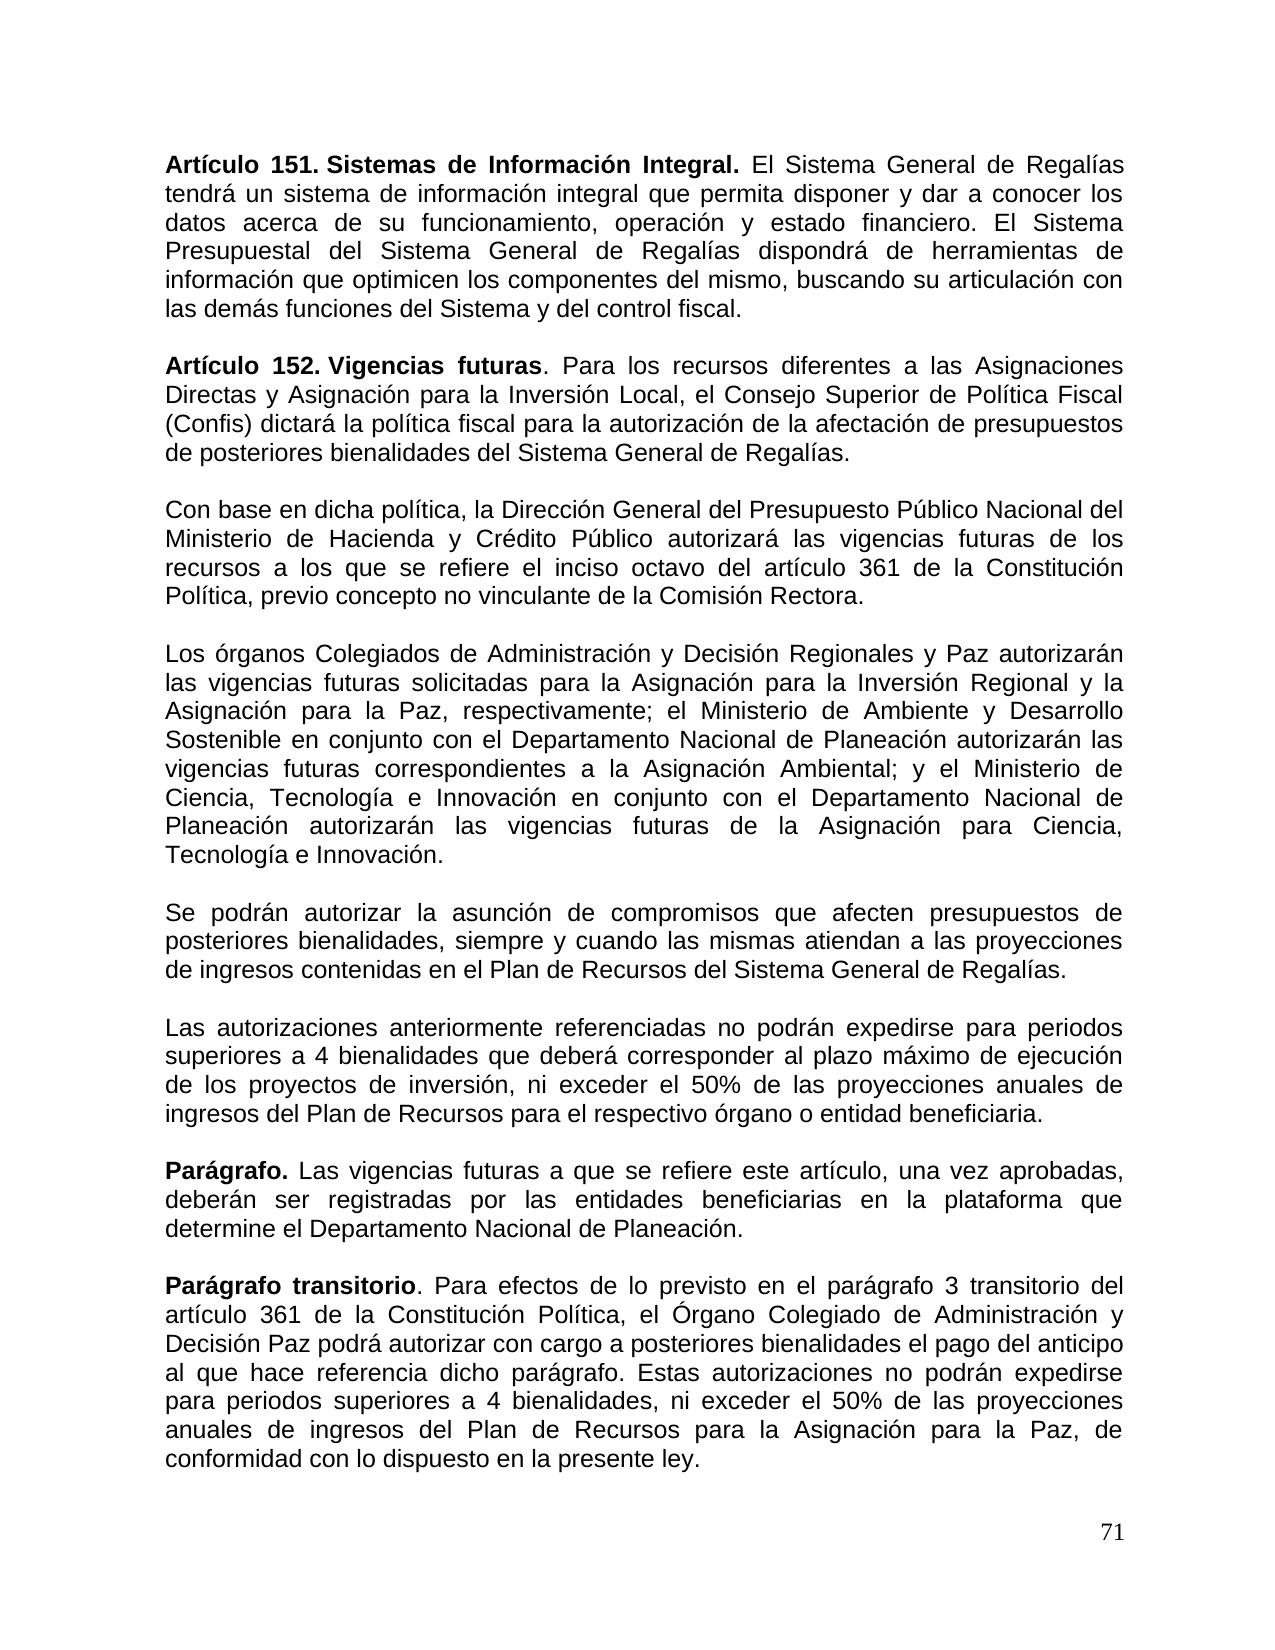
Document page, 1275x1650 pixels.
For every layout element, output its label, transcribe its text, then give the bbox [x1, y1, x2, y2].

text Con base en dicha política, la Dirección General del Presupuesto Público Nacional del Ministerio de Hacienda y Crédito Público autorizará las vigencias futuras de los recursos a los que se refiere el inciso octavo del artículo 361 de la Constitución Política, previo concepto no vinculante de la Comisión Rectora. [165, 495, 1125, 610]
text Los órganos Colegiados de Administración y Decisión Regionales y Paz autorizarán las vigencias futuras solicitadas para la Asignación para la Inversión Regional y la Asignación para la Paz, respectivamente; el Ministerio de Ambiente y Desarrollo Sostenible en conjunto con el Departamento Nacional de Planeación autorizarán las vigencias futuras correspondientes a la Asignación Ambiental; y el Ministerio de Ciencia, Tecnología e Innovación en conjunto con el Departamento Nacional de Planeación autorizarán las vigencias futuras de la Asignación para Ciencia, Tecnología e Innovación. [165, 639, 1125, 869]
text Parágrafo transitorio. Para efectos de lo previsto en el parágrafo 3 transitorio del artículo 361 de la Constitución Política, el Órgano Colegiado de Administración y Decisión Paz podrá autorizar con cargo a posteriores bienalidades el pago del anticipo al que hace referencia dicho parágrafo. Estas autorizaciones no podrán expedirse para periodos superiores a 4 bienalidades, ni exceder el 50% de las proyecciones anuales de ingresos del Plan de Recursos para la Asignación para la Paz, de conformidad con lo dispuesto en la presente ley. [165, 1271, 1125, 1472]
text Parágrafo. Las vigencias futuras a que se refiere este artículo, una vez aprobadas, deberán ser registradas por las entidades beneficiarias en la plataforma que determine el Departamento Nacional de Planeación. [165, 1156, 1125, 1242]
text Las autorizaciones anteriormente referenciadas no podrán expedirse para periodos superiores a 4 bienalidades que deberá corresponder al plazo máximo de ejecución de los proyectos de inversión, ni exceder el 50% de las proyecciones anuales de ingresos del Plan de Recursos para el respectivo órgano o entidad beneficiaria. [165, 1012, 1125, 1127]
text Artículo 151. Sistemas de Información Integral. El Sistema General de Regalías tendrá un sistema de información integral que permita disponer y dar a conocer los datos acerca de su funcionamiento, operación y estado financiero. El Sistema Presupuestal del Sistema General de Regalías dispondrá de herramientas de información que optimicen los componentes del mismo, buscando su articulación con las demás funciones del Sistema y del control fiscal. [165, 150, 1125, 322]
text Artículo 152. Vigencias futuras. Para los recursos diferentes a las Asignaciones Directas y Asignación para la Inversión Local, el Consejo Superior de Política Fiscal (Confis) dictará la política fiscal para la autorización de la afectación de presupuestos de posteriores bienalidades del Sistema General de Regalías. [165, 351, 1125, 466]
text Se podrán autorizar la asunción de compromisos que afecten presupuestos de posteriores bienalidades, siempre y cuando las mismas atiendan a las proyecciones de ingresos contenidas en el Plan de Recursos del Sistema General de Regalías. [165, 897, 1125, 984]
